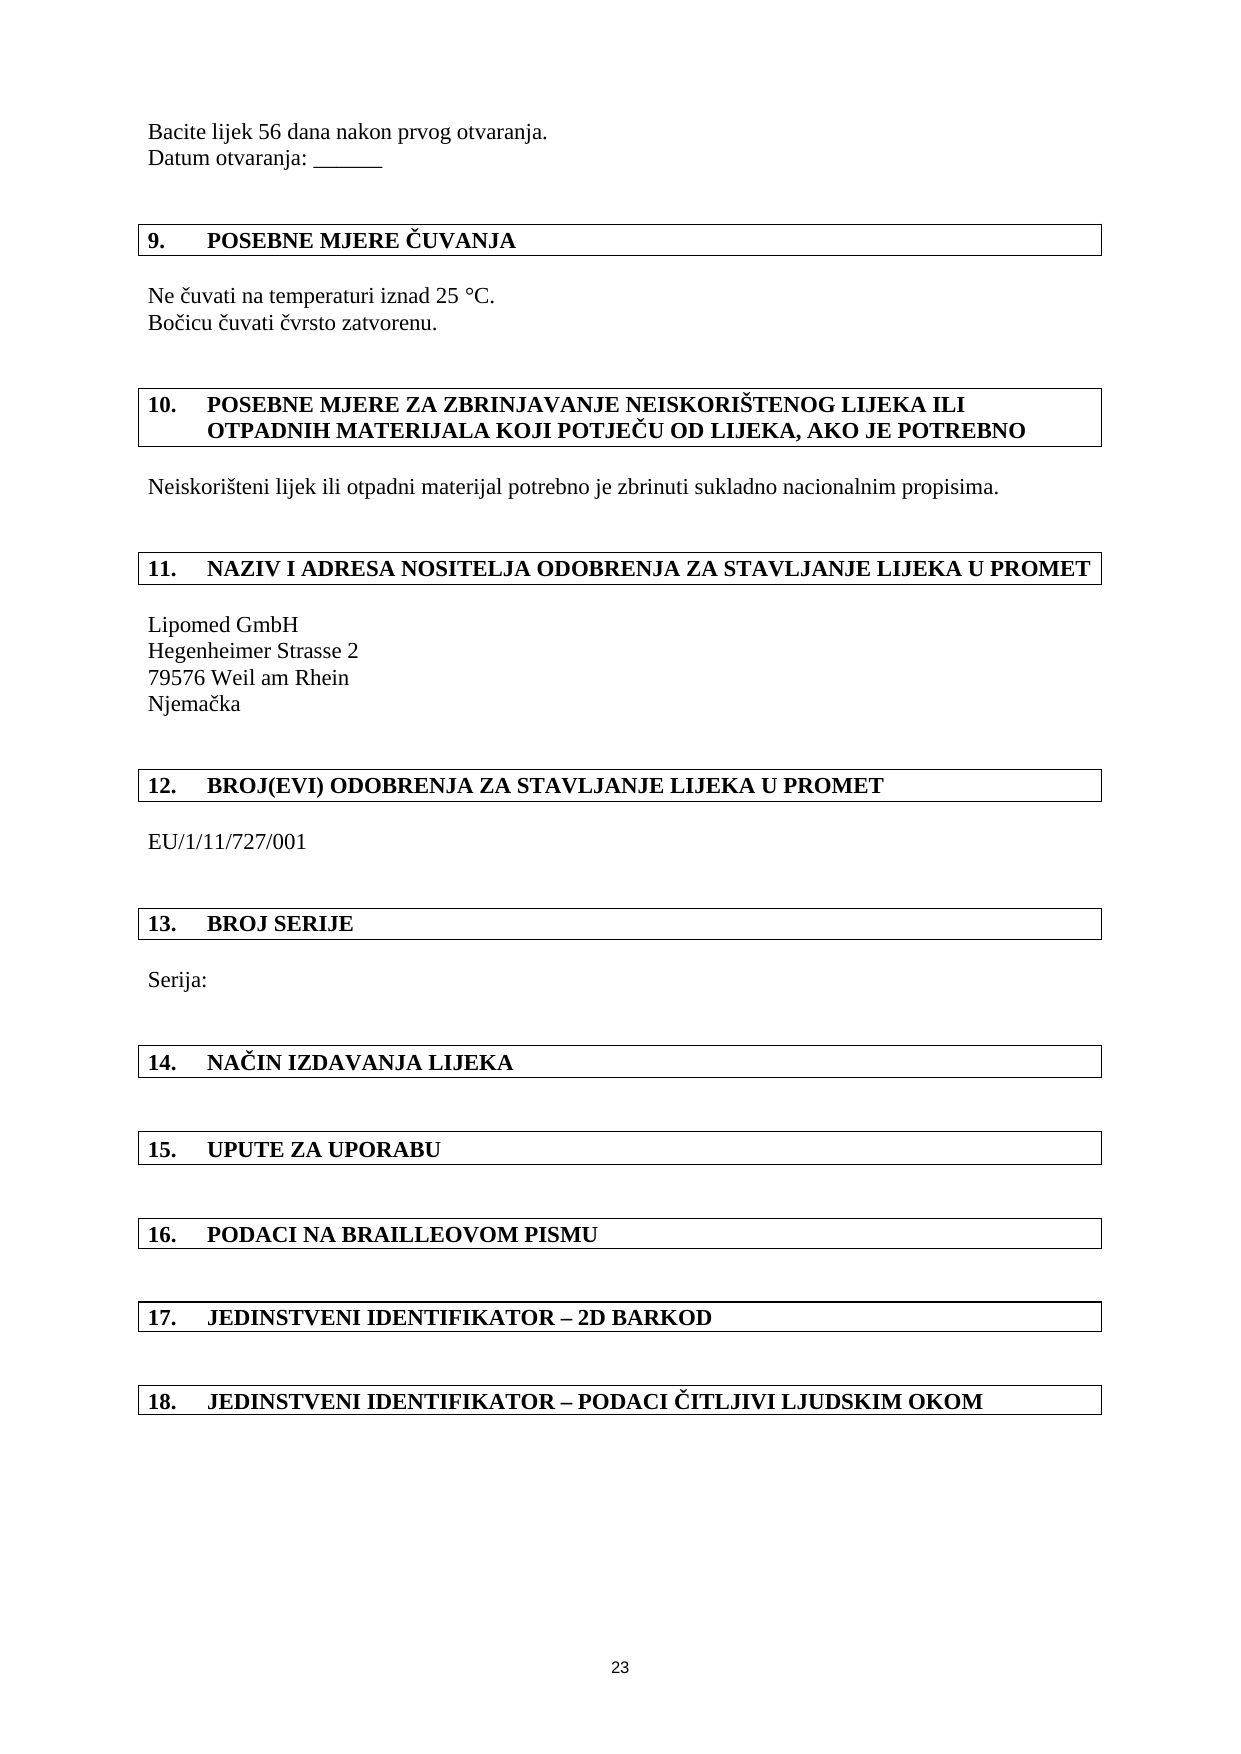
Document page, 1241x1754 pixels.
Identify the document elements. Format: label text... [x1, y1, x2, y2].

text Bočicu čuvati čvrsto zatvorenu. [148, 309, 1092, 335]
text Datum otvaranja: ______ [148, 144, 1092, 171]
text EU/1/11/727/001 [148, 828, 1092, 855]
text 79576 Weil am Rhein [148, 664, 1092, 690]
text 9. POSEBNE MJERE ČUVANJA [139, 225, 1101, 255]
text 18. JEDINSTVENI IDENTIFIKATOR – PODACI ČITLJIVI LJUDSKIM OKOM [139, 1386, 1101, 1414]
text Serija: [148, 966, 1092, 993]
text 15. UPUTE ZA UPORABU [139, 1132, 1101, 1164]
text 13. BROJ SERIJE [139, 909, 1101, 939]
text 16. PODACI NA BRAILLEOVOM PISMU [139, 1219, 1101, 1248]
text Njemačka [148, 690, 1092, 717]
text Bacite lijek 56 dana nakon prvog otvaranja. [148, 118, 1092, 144]
text 14. NAČIN IZDAVANJA LIJEKA [139, 1046, 1101, 1077]
text 10. posebne mjere za zbrinjavanje neiskorištenog lijeka ili OTPADNIH MATERIJALA KOJI POTJEČU OD lijeka, AKO je potrebno [139, 389, 1101, 446]
text Neiskorišteni lijek ili otpadni materijal potrebno je zbrinuti sukladno nacionalnim propisima. [148, 473, 1092, 499]
text 17. JEDINSTVENI IDENTIFIKATOR – 2D BARKOD [139, 1303, 1101, 1331]
text 12. BROJ(EVI) ODOBRENJA ZA STAVLJANJE LIJEKA U PROMET [139, 770, 1101, 801]
text Lipomed GmbH [148, 611, 1092, 638]
text Ne čuvati na temperaturi iznad 25 °C. [148, 282, 1092, 309]
text 11. NAZIV I ADRESA NOSITELJA ODOBRENJA ZA STAVLJANJE LIJEKA U PROMET [139, 553, 1101, 584]
text Hegenheimer Strasse 2 [148, 638, 1092, 664]
